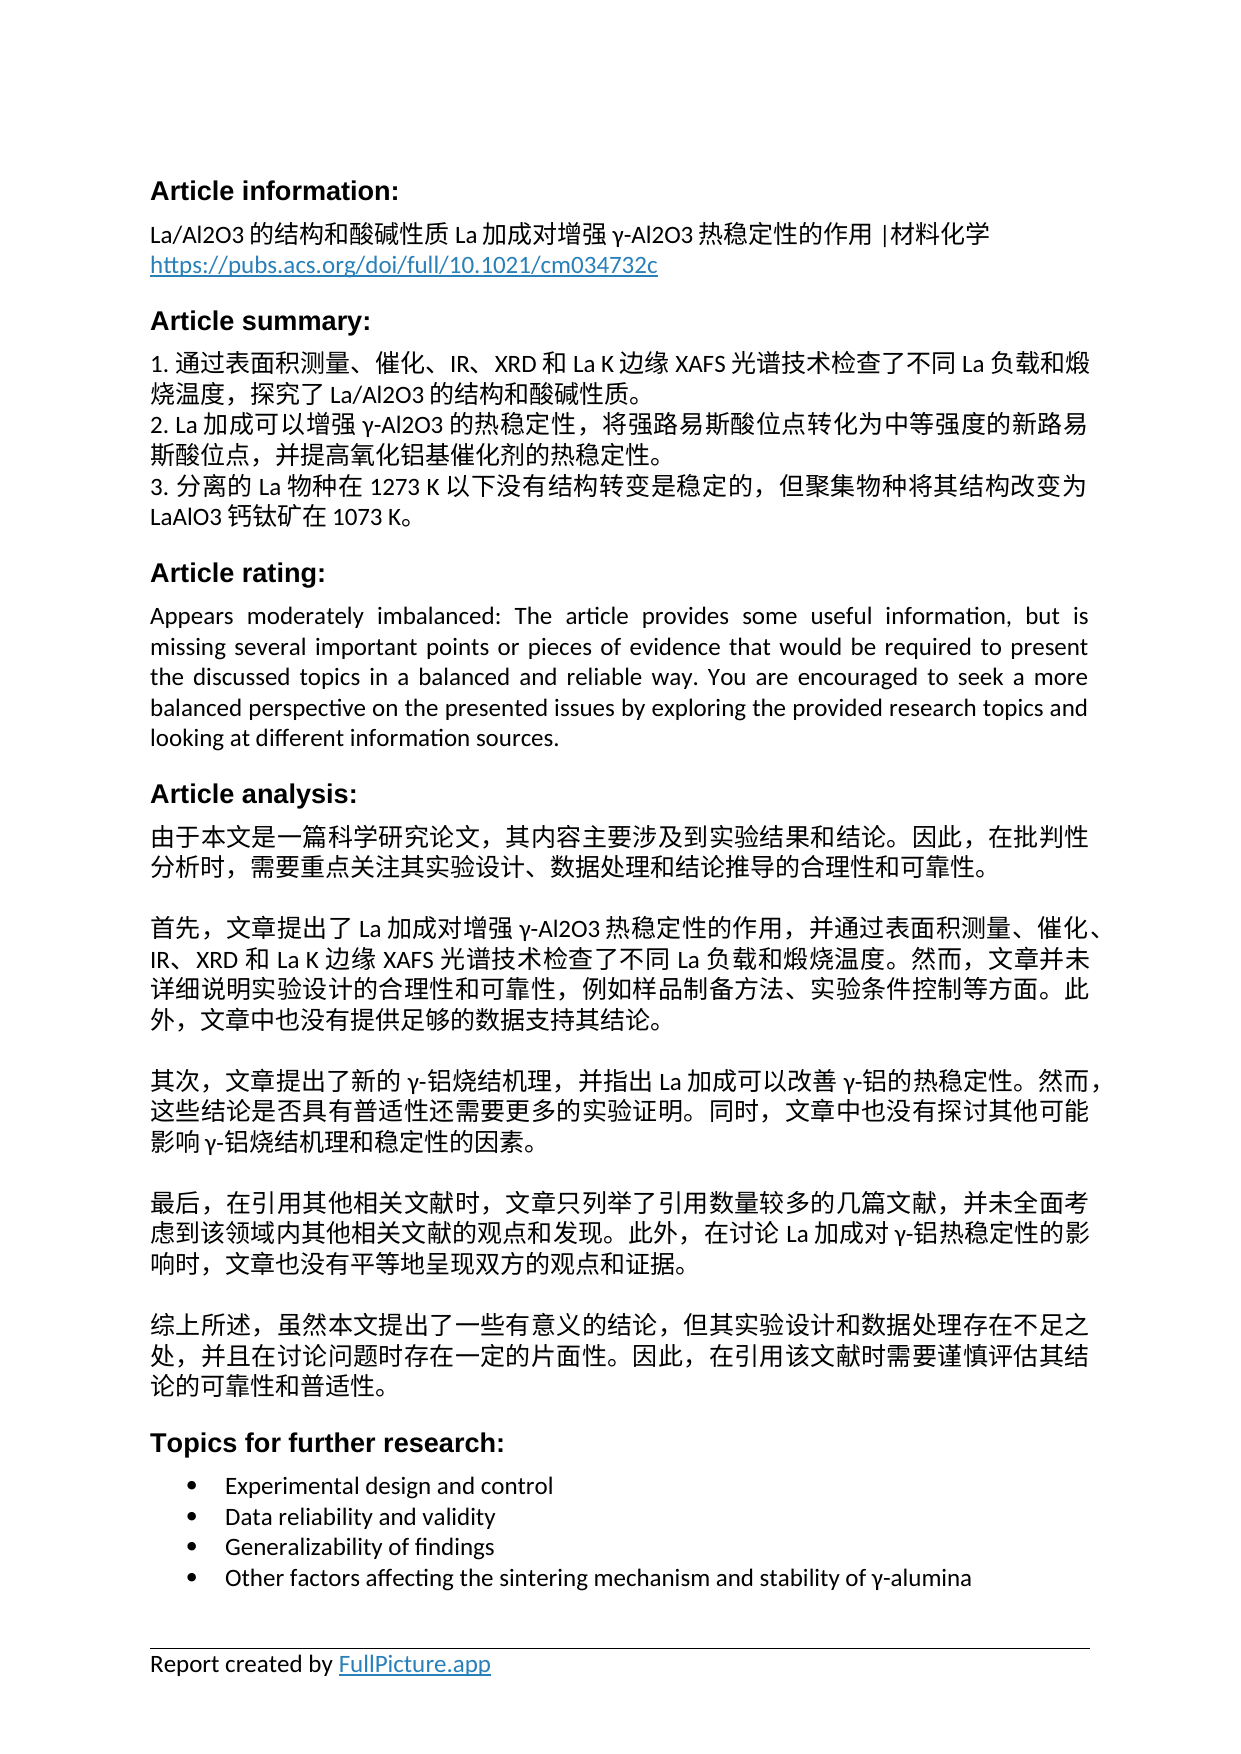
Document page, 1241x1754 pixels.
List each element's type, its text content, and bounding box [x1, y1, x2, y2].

text 其次，文章提出了新的γ-铝烧结机理，并指出La加成可以改善γ-铝的热稳定性。然而，这些结论是否具有普适性还需要更多的实验证明。同时，文章中也没有探讨其他可能影响γ-铝烧结机理和稳定性的因素。 [150, 1066, 1090, 1157]
text 1. 通过表面积测量、催化、IR、XRD 和 La K 边缘 XAFS 光谱技术检查了不同 La 负载和煅烧温度，探究了La/Al2O3的结构和酸碱性质。 [150, 348, 1090, 409]
subtitle Topics for further research: [150, 1427, 1090, 1458]
subtitle Article analysis: [150, 778, 1090, 809]
list Data reliability and validity [187, 1501, 1090, 1531]
text 最后，在引用其他相关文献时，文章只列举了引用数量较多的几篇文献，并未全面考虑到该领域内其他相关文献的观点和发现。此外，在讨论La加成对γ-铝热稳定性的影响时，文章也没有平等地呈现双方的观点和证据。 [150, 1188, 1090, 1279]
text 综上所述，虽然本文提出了一些有意义的结论，但其实验设计和数据处理存在不足之处，并且在讨论问题时存在一定的片面性。因此，在引用该文献时需要谨慎评估其结论的可靠性和普适性。 [150, 1310, 1090, 1402]
text 3. 分离的La物种在1273 K以下没有结构转变是稳定的，但聚集物种将其结构改变为LaAlO3钙钛矿在1073 K。 [150, 471, 1090, 532]
text 2. La加成可以增强γ-Al2O3的热稳定性，将强路易斯酸位点转化为中等强度的新路易斯酸位点，并提高氧化铝基催化剂的热稳定性。 [150, 409, 1090, 471]
subtitle Article rating: [150, 557, 1090, 588]
text La/Al2O3的结构和酸碱性质 La加成对增强γ-Al2O3热稳定性的作用 |材料化学https://pubs.acs.org/doi/full/10.1021/cm034732c [150, 219, 1090, 280]
text Appears moderately imbalanced: The article provides some useful information, but is missing several important points or pieces of evidence that would be required to present the discussed topics in a balanced and reliable way. You are encouraged to seek a more balanced perspective on the presented issues by exploring the provided research topics and looking at different information sources. [150, 600, 1090, 753]
list Experimental design and control [187, 1470, 1090, 1501]
subtitle Article summary: [150, 305, 1090, 336]
list Other factors affecting the sintering mechanism and stability of γ-alumina [187, 1562, 1090, 1592]
list Generalizability of findings [187, 1531, 1090, 1562]
text 由于本文是一篇科学研究论文，其内容主要涉及到实验结果和结论。因此，在批判性分析时，需要重点关注其实验设计、数据处理和结论推导的合理性和可靠性。 [150, 822, 1090, 883]
text 首先，文章提出了La加成对增强γ-Al2O3热稳定性的作用，并通过表面积测量、催化、IR、XRD 和 La K 边缘 XAFS 光谱技术检查了不同 La 负载和煅烧温度。然而，文章并未详细说明实验设计的合理性和可靠性，例如样品制备方法、实验条件控制等方面。此外，文章中也没有提供足够的数据支持其结论。 [150, 913, 1090, 1035]
subtitle Article information: [150, 175, 1090, 206]
